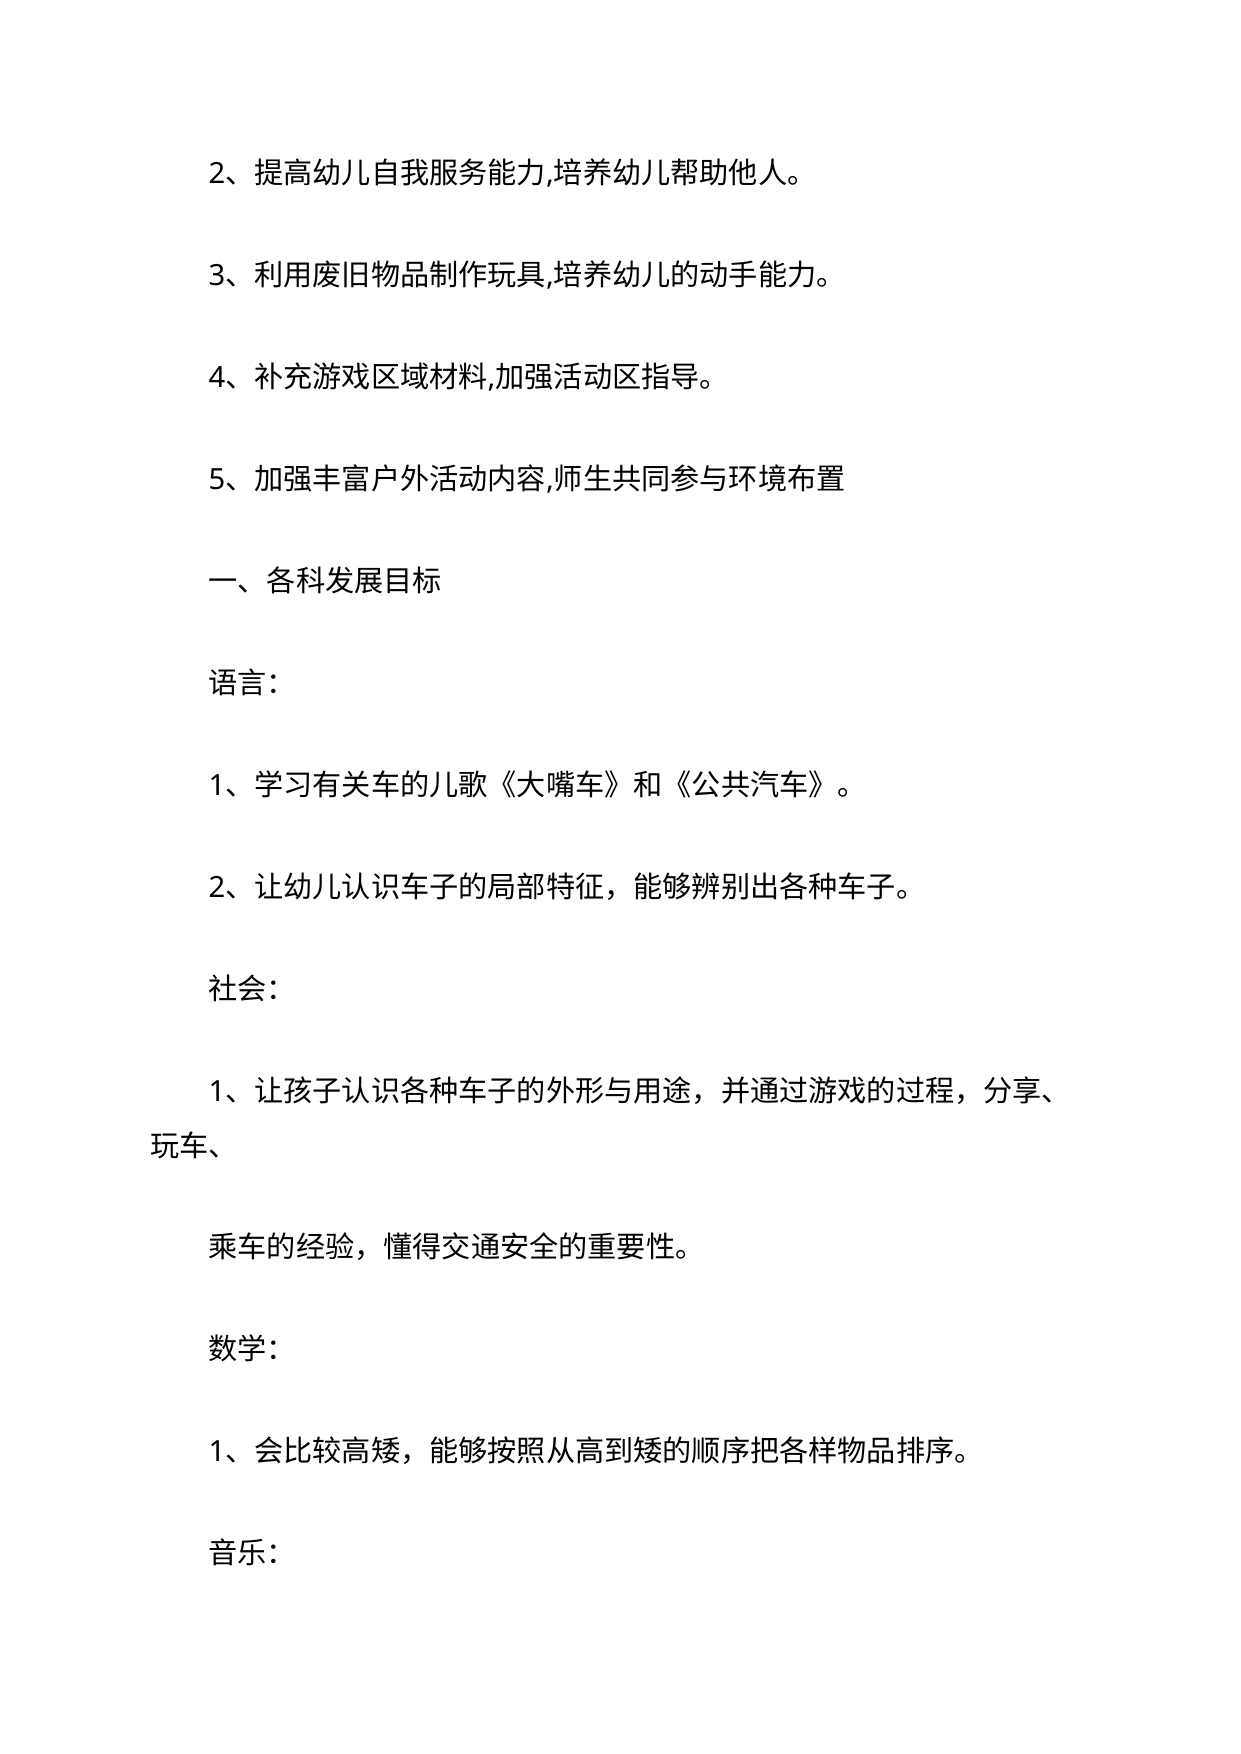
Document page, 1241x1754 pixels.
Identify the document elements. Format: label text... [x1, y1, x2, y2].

text 语言： [150, 660, 1090, 702]
text 音乐： [150, 1529, 1090, 1572]
text 乘车的经验，懂得交通安全的重要性。 [150, 1224, 1090, 1266]
text 2、让幼儿认识车子的局部特征，能够辨别出各种车子。 [150, 863, 1090, 906]
text 1、让孩子认识各种车子的外形与用途，并通过游戏的过程，分享、玩车、 [150, 1067, 1090, 1164]
text 社会： [150, 965, 1090, 1008]
text 一、各科发展目标 [150, 558, 1090, 600]
text 1、学习有关车的儿歌《大嘴车》和《公共汽车》。 [150, 761, 1090, 804]
text 数学： [150, 1326, 1090, 1368]
text 5、加强丰富户外活动内容,师生共同参与环境布置 [150, 456, 1090, 498]
text 4、补充游戏区域材料,加强活动区指导。 [150, 354, 1090, 396]
text 2、提高幼儿自我服务能力,培养幼儿帮助他人。 [150, 150, 1090, 192]
text 3、利用废旧物品制作玩具,培养幼儿的动手能力。 [150, 252, 1090, 294]
text 1、会比较高矮，能够按照从高到矮的顺序把各样物品排序。 [150, 1427, 1090, 1470]
